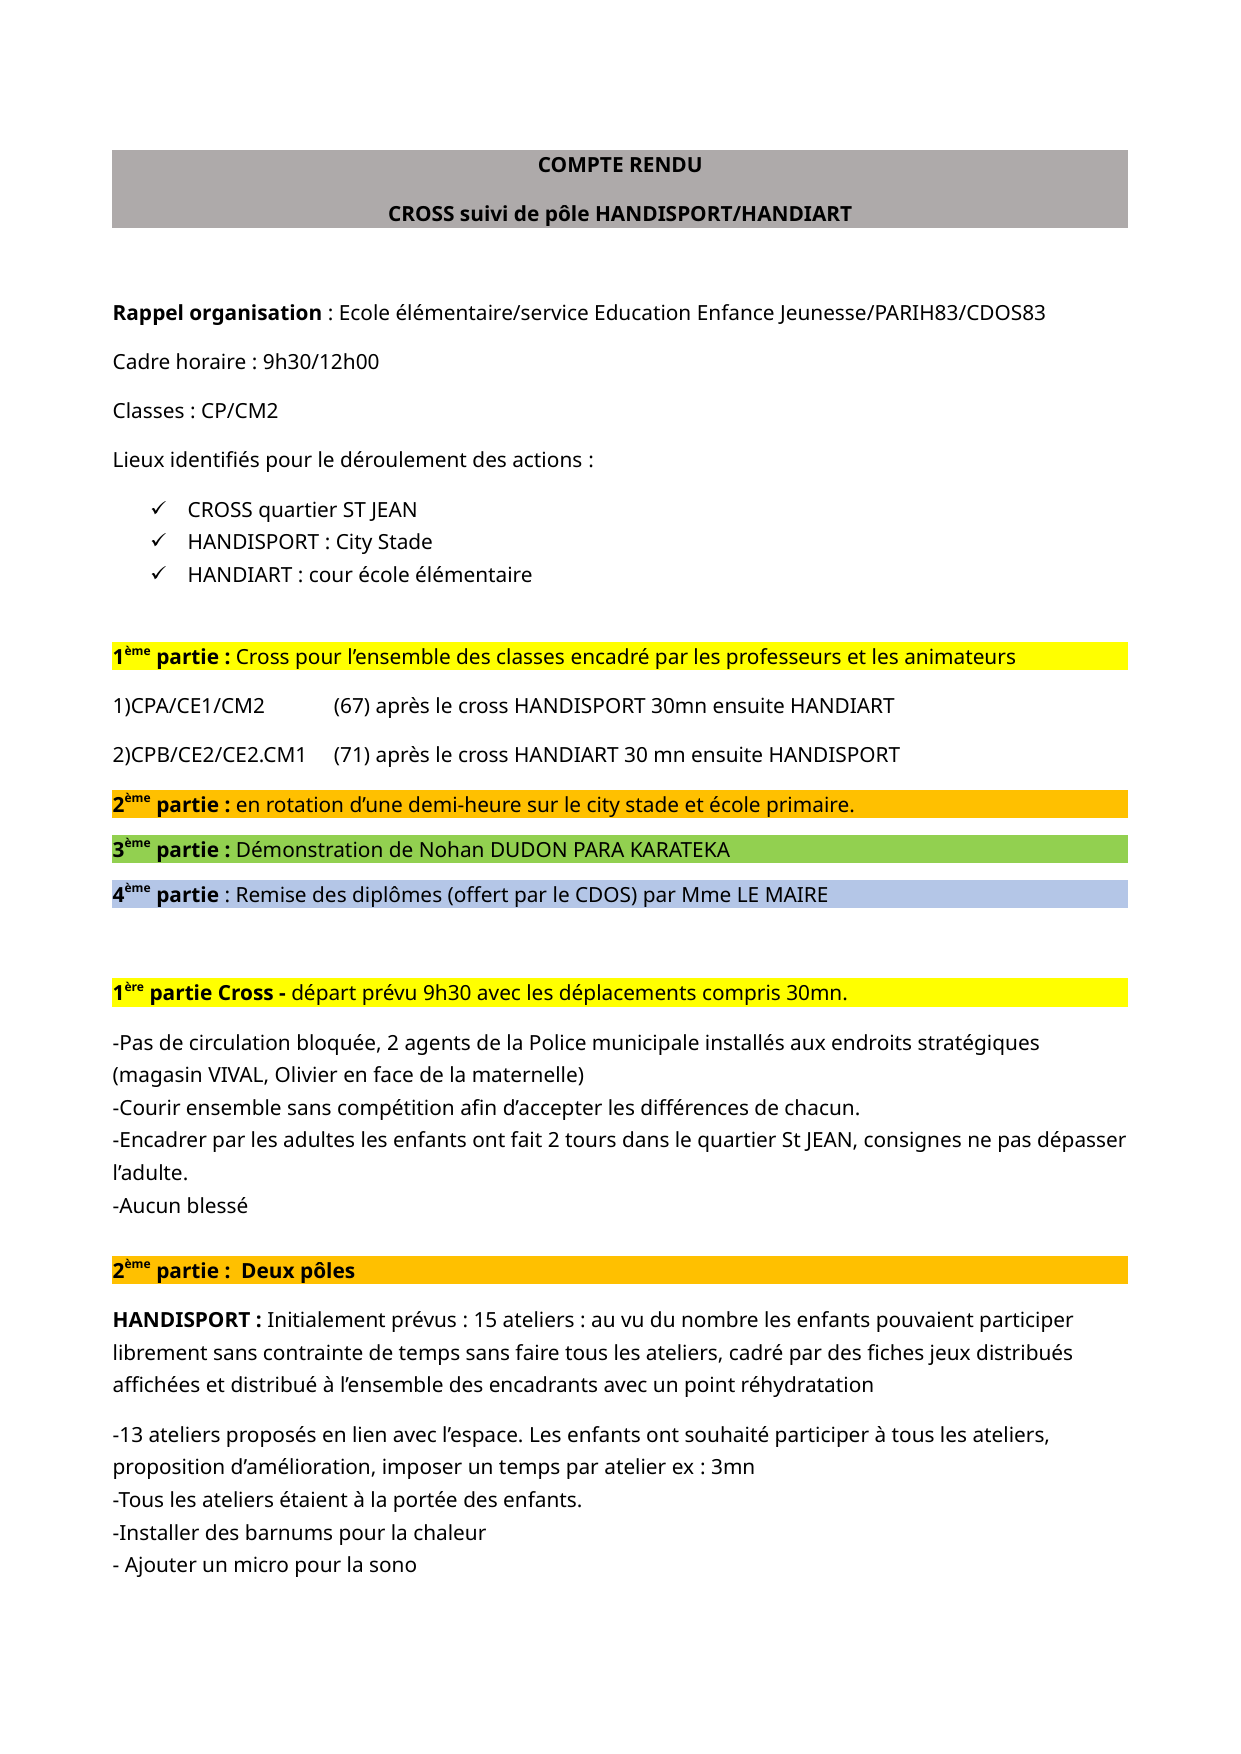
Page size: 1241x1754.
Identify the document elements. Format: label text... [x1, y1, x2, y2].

text 4ème partie : Remise des diplômes (offert par le CDOS) par Mme LE MAIRE [112, 880, 1128, 908]
list HANDIART : cour école élémentaire [150, 560, 1128, 588]
list HANDISPORT : City Stade [150, 527, 1128, 556]
text -13 ateliers proposés en lien avec l’espace. Les enfants ont souhaité participer à tous les ateliers, proposition d’amélioration, imposer un temps par atelier ex : 3mn [112, 1420, 1128, 1481]
text 1ère partie Cross - départ prévu 9h30 avec les déplacements compris 30mn. [112, 978, 1128, 1007]
text Rappel organisation : Ecole élémentaire/service Education Enfance Jeunesse/PARIH83/CDOS83 [112, 298, 1128, 326]
text 1ème partie : Cross pour l’ensemble des classes encadré par les professeurs et les animateurs [112, 642, 1128, 670]
text -Installer des barnums pour la chaleur [112, 1518, 1128, 1546]
text - Ajouter un micro pour la sono [112, 1550, 1128, 1579]
text Cadre horaire : 9h30/12h00 [112, 347, 1128, 376]
text -Tous les ateliers étaient à la portée des enfants. [112, 1485, 1128, 1513]
text -Encadrer par les adultes les enfants ont fait 2 tours dans le quartier St JEAN, consignes ne pas dépasser l’adulte. [112, 1126, 1128, 1187]
text -Pas de circulation bloquée, 2 agents de la Police municipale installés aux endroits stratégiques (magasin VIVAL, Olivier en face de la maternelle) [112, 1028, 1128, 1089]
text 2)CPB/CE2/CE2.CM1 (71) après le cross HANDIART 30 mn ensuite HANDISPORT [112, 741, 1128, 769]
text HANDISPORT : Initialement prévus : 15 ateliers : au vu du nombre les enfants pouvaient participer librement sans contrainte de temps sans faire tous les ateliers, cadré par des fiches jeux distribués affichées et distribué à l’ensemble des encadrants avec un point réhydratation [112, 1305, 1128, 1399]
text -Courir ensemble sans compétition afin d’accepter les différences de chacun. [112, 1093, 1128, 1121]
text 1)CPA/CE1/CM2 (67) après le cross HANDISPORT 30mn ensuite HANDIART [112, 691, 1128, 720]
text Classes : CP/CM2 [112, 396, 1128, 425]
text -Aucun blessé [112, 1191, 1128, 1219]
text 2ème partie : Deux pôles [112, 1256, 1128, 1284]
text 3ème partie : Démonstration de Nohan DUDON PARA KARATEKA [112, 835, 1128, 863]
text Lieux identifiés pour le déroulement des actions : [112, 446, 1128, 474]
text CROSS suivi de pôle HANDISPORT/HANDIART [112, 199, 1128, 228]
list CROSS quartier ST JEAN [150, 495, 1128, 523]
text COMPTE RENDU [112, 150, 1128, 178]
text 2ème partie : en rotation d’une demi-heure sur le city stade et école primaire. [112, 790, 1128, 818]
